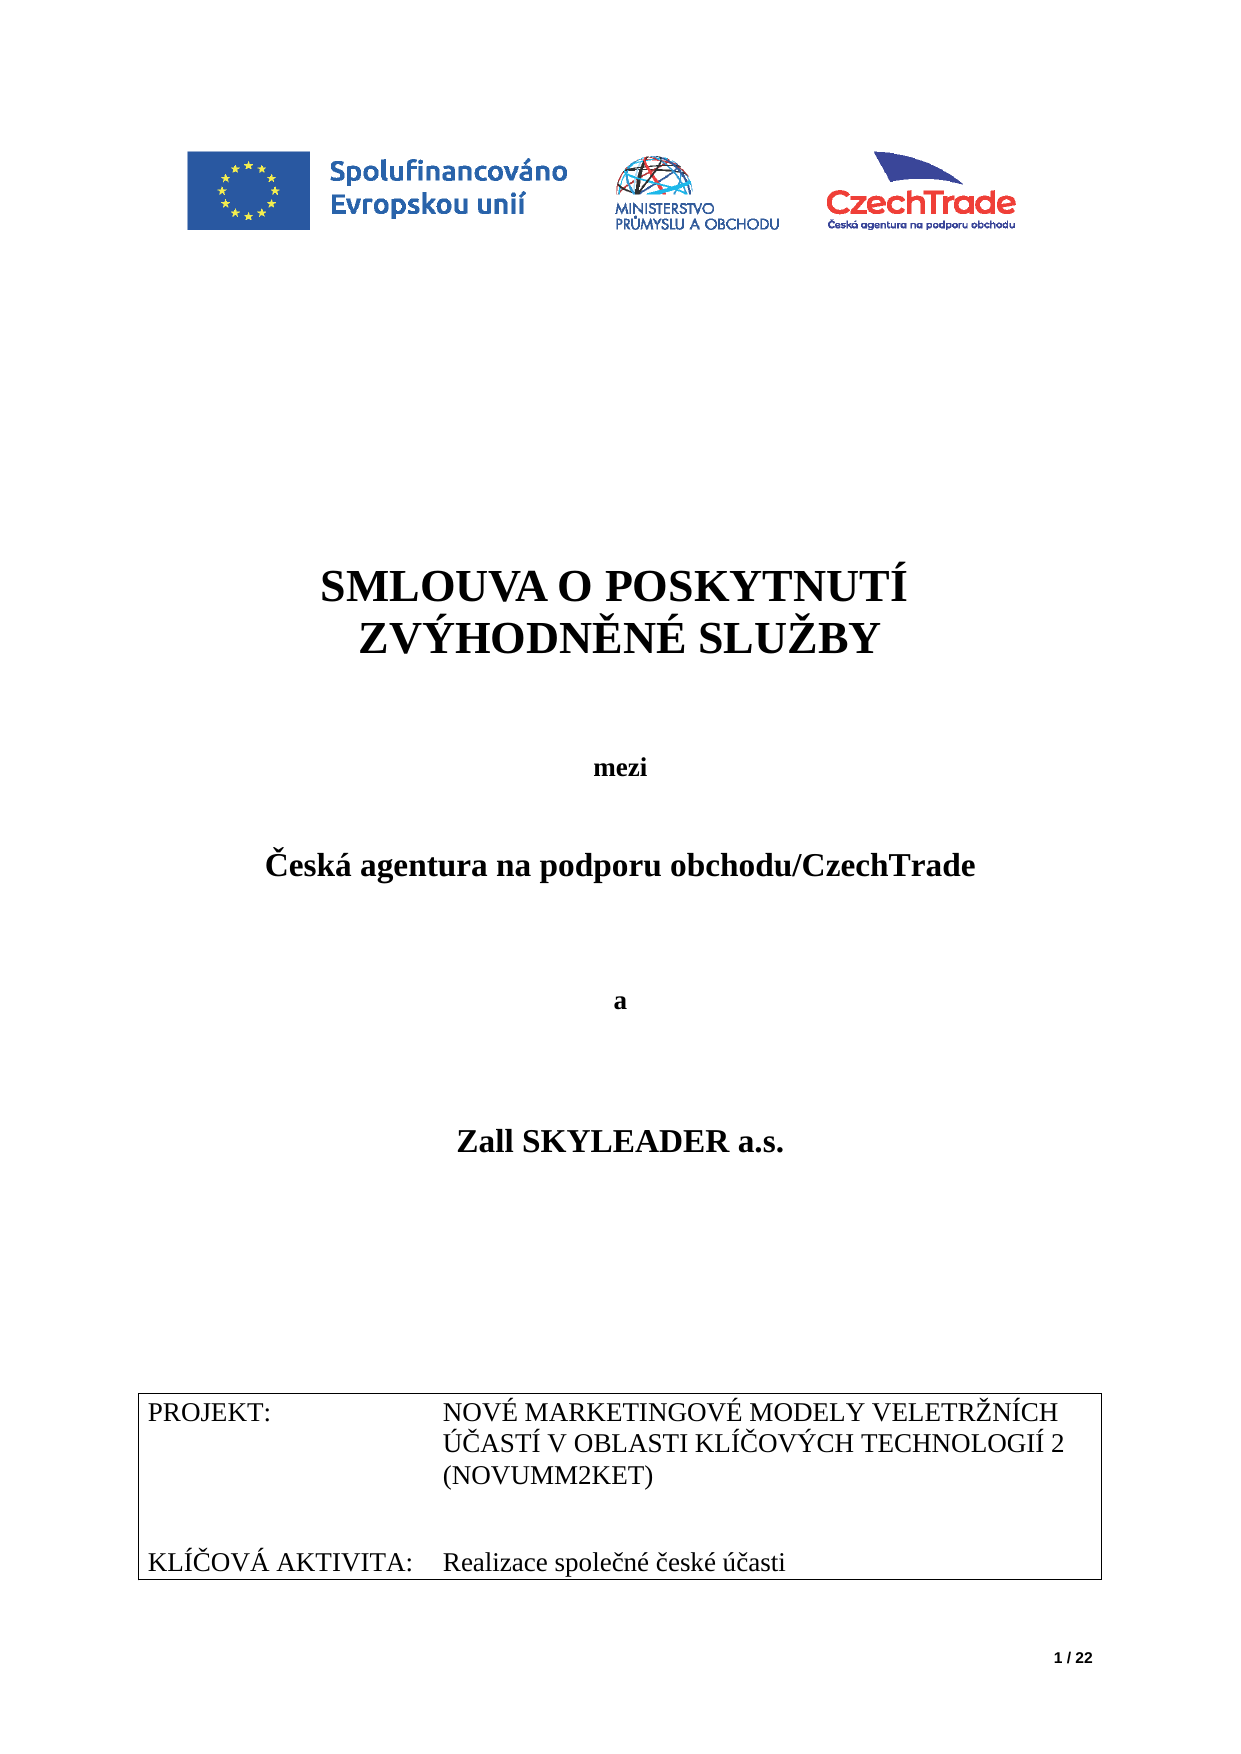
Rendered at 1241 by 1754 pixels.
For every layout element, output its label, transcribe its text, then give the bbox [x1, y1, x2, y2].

text Česká agentura na podporu obchodu/CzechTrade [148, 845, 1092, 883]
text PROJEKT: NOVÉ MARKETINGOVÉ MODELY VELETRŽNÍCH ÚČASTÍ V OBLASTI KLÍČOVÝCH TECHNOLOGIÍ 2 (NOVUMM2KET) [139, 1394, 1101, 1490]
text KLÍČOVÁ AKTIVITA: Realizace společné české účasti [139, 1543, 1101, 1579]
text mezi [148, 751, 1092, 782]
title Smlouva o poskytnutí zvýhodněné služby [148, 558, 1092, 664]
text a [148, 984, 1092, 1015]
text Zall SKYLEADER a.s. [148, 1121, 1092, 1160]
